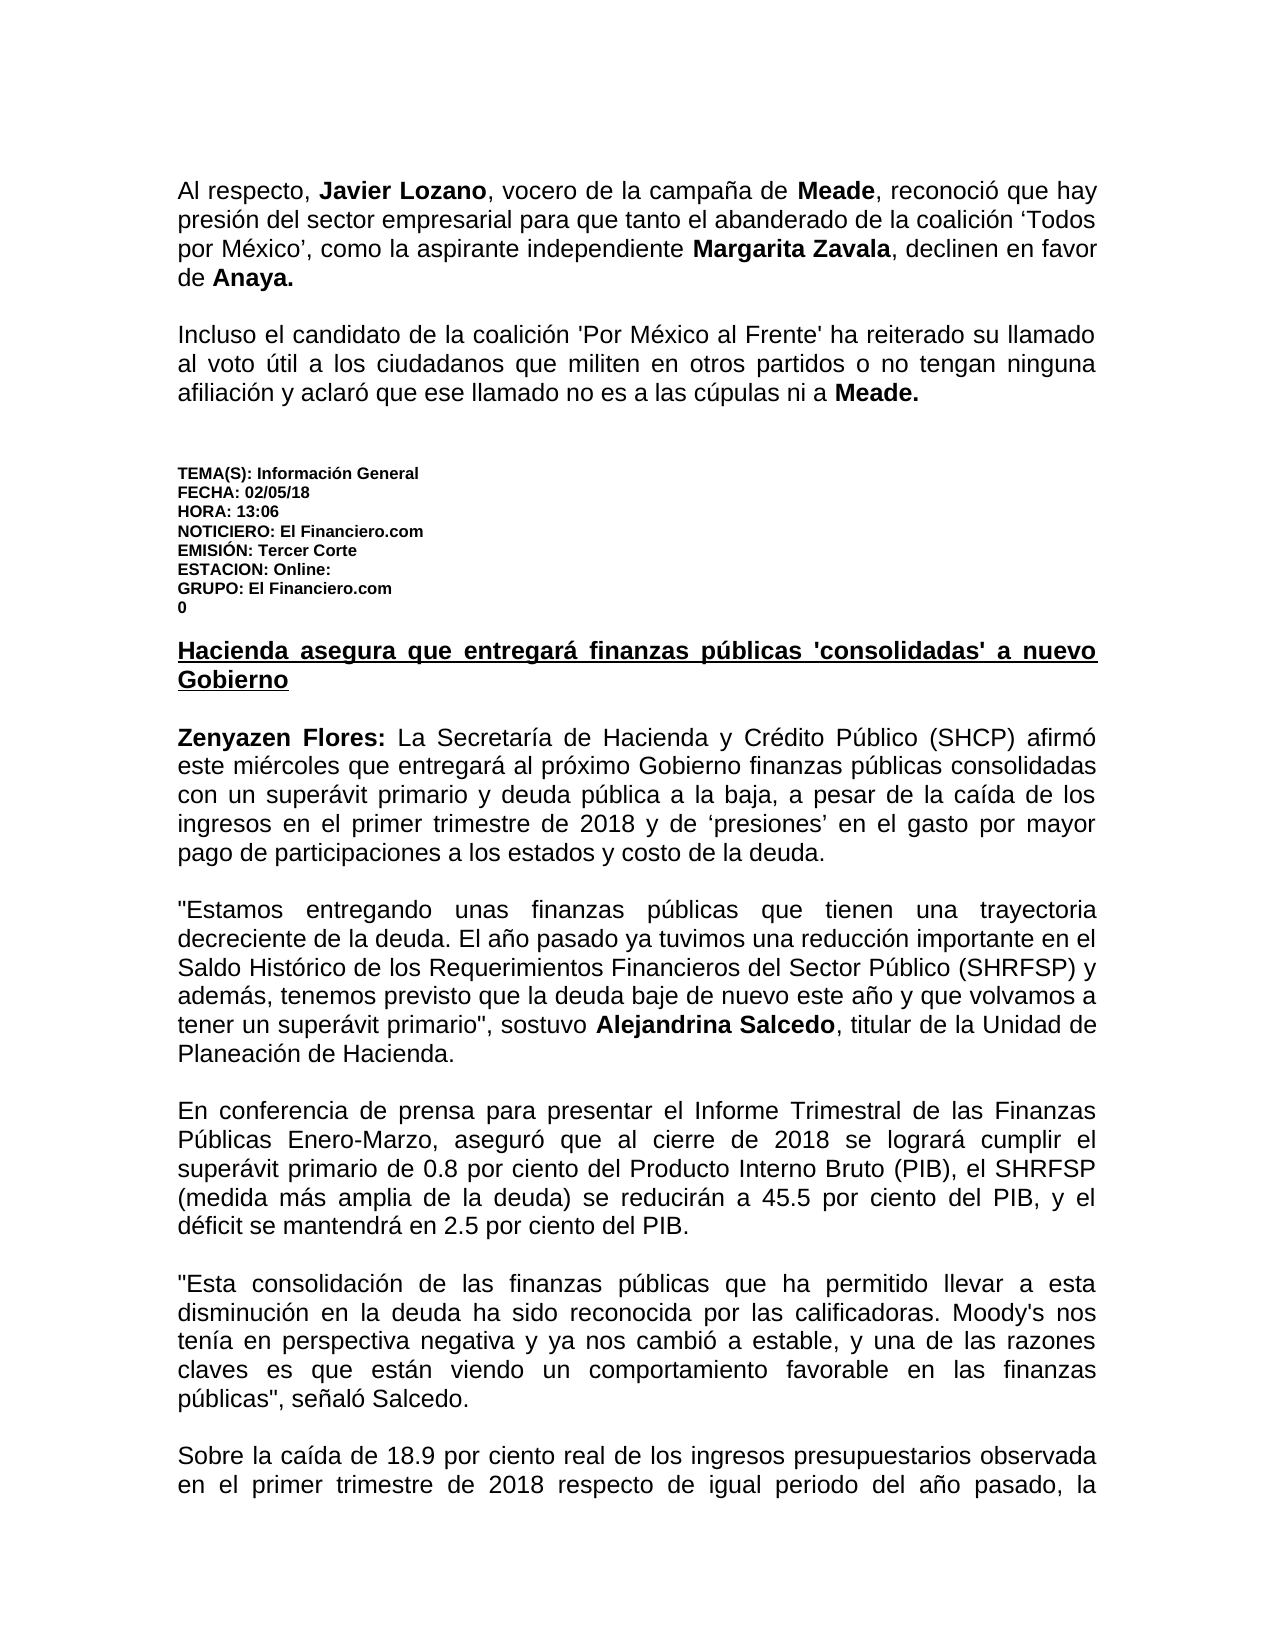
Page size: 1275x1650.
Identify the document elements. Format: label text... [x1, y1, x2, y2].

text Hacienda asegura que entregará finanzas públicas 'consolidadas' a nuevo Gobierno [177, 636, 1098, 661]
text ESTACION: Online: [177, 560, 1098, 579]
text NOTICIERO: El Financiero.com [177, 521, 1098, 541]
text "Estamos entregando unas finanzas públicas que tienen una trayectoria decreciente de la deuda. El año pasado ya tuvimos una reducción importante en el Saldo Histórico de los Requerimientos Financieros del Sector Público (SHRFSP) y además, tenemos previsto que la deuda baje de nuevo este año y que volvamos a tener un superávit primario", sostuvo Alejandrina Salcedo, titular de la Unidad de Planeación de Hacienda. [177, 895, 1098, 1068]
text TEMA(S): Información General [177, 464, 1098, 483]
text Al respecto, Javier Lozano, vocero de la campaña de Meade, reconoció que hay presión del sector empresarial para que tanto el abanderado de la coalición ‘Todos por México’, como la aspirante independiente Margarita Zavala, declinen en favor de Anaya. [177, 176, 1098, 291]
text 0 [177, 598, 1098, 617]
text En conferencia de prensa para presentar el Informe Trimestral de las Finanzas Públicas Enero-Marzo, aseguró que al cierre de 2018 se logrará cumplir el superávit primario de 0.8 por ciento del Producto Interno Bruto (PIB), el SHRFSP (medida más amplia de la deuda) se reducirán a 45.5 por ciento del PIB, y el déficit se mantendrá en 2.5 por ciento del PIB. [177, 1096, 1098, 1240]
text Hacienda asegura que entregará finanzas públicas 'consolidadas' a nuevo Gobierno [177, 662, 1098, 694]
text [177, 1441, 1098, 1499]
text FECHA: 02/05/18 [177, 483, 1098, 502]
text EMISIÓN: Tercer Corte [177, 541, 1098, 560]
text GRUPO: El Financiero.com [177, 579, 1098, 598]
text HORA: 13:06 [177, 502, 1098, 521]
text "Esta consolidación de las finanzas públicas que ha permitido llevar a esta disminución en la deuda ha sido reconocida por las calificadoras. Moody's nos tenía en perspectiva negativa y ya nos cambió a estable, y una de las razones claves es que están viendo un comportamiento favorable en las finanzas públicas", señaló Salcedo. [177, 1269, 1098, 1413]
text Incluso el candidato de la coalición 'Por México al Frente' ha reiterado su llamado al voto útil a los ciudadanos que militen en otros partidos o no tengan ninguna afiliación y aclaró que ese llamado no es a las cúpulas ni a Meade. [177, 320, 1098, 406]
text Zenyazen Flores: La Secretaría de Hacienda y Crédito Público (SHCP) afirmó este miércoles que entregará al próximo Gobierno finanzas públicas consolidadas con un superávit primario y deuda pública a la baja, a pesar de la caída de los ingresos en el primer trimestre de 2018 y de ‘presiones’ en el gasto por mayor pago de participaciones a los estados y costo de la deuda. [177, 723, 1098, 866]
